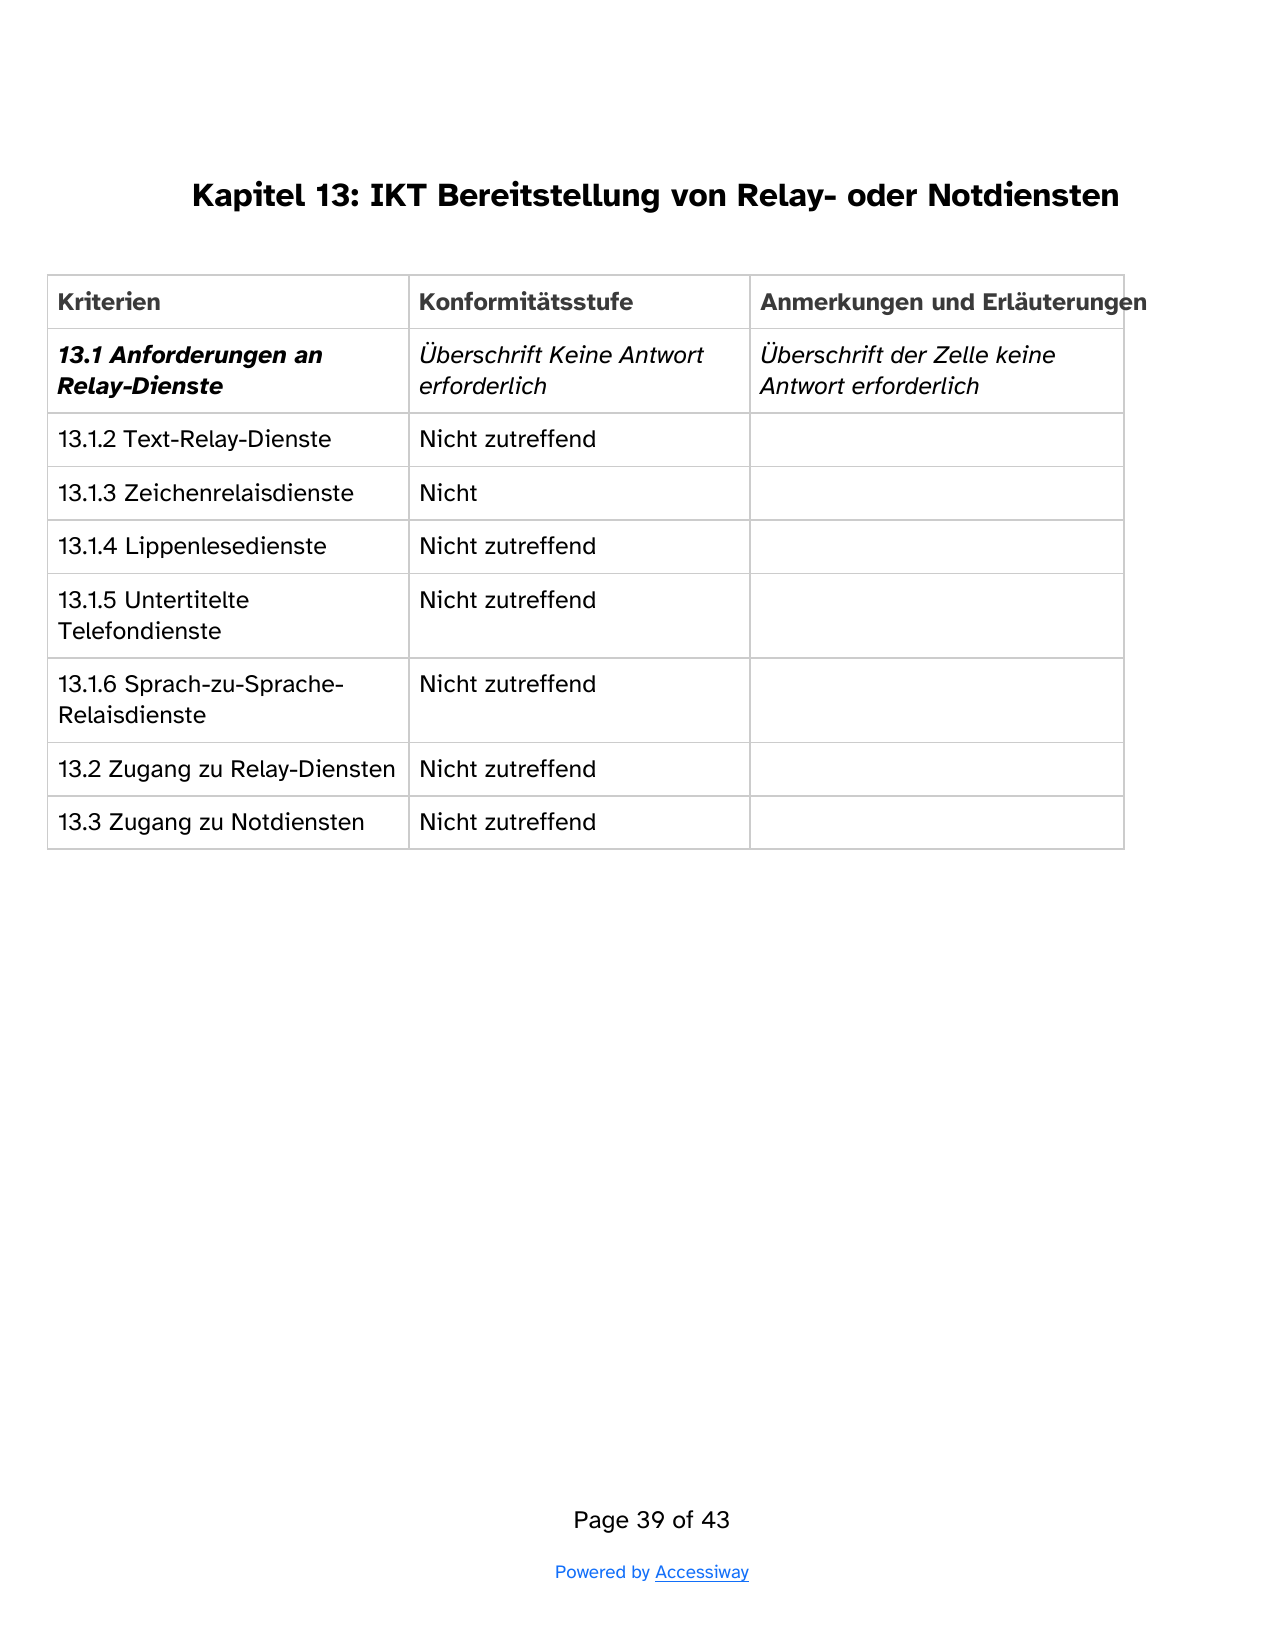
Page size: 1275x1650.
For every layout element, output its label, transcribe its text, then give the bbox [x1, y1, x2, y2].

table_cell 13.3 Zugang zu Notdiensten [48, 797, 408, 848]
table_cell 13.1.4 Lippenlesedienste [48, 521, 408, 572]
table_cell 13.1.6 Sprach-zu-Sprache-Relaisdienste [48, 659, 408, 741]
table_cell [751, 467, 1123, 519]
table_cell [751, 574, 1123, 657]
table_cell [751, 659, 1123, 741]
table_cell 13.1.2 Text-Relay-Dienste [48, 414, 408, 466]
table_cell Nicht zutreffend [410, 797, 749, 848]
table_cell [751, 797, 1123, 848]
table_cell [751, 743, 1123, 795]
table_cell [751, 521, 1123, 572]
table_cell Nicht zutreffend [410, 521, 749, 572]
table_cell Nicht zutreffend [410, 743, 749, 795]
table_cell Nicht zutreffend [410, 414, 749, 466]
table_header Kriterien [48, 276, 408, 328]
table_cell 13.2 Zugang zu Relay-Diensten [48, 743, 408, 795]
table_cell [751, 414, 1123, 466]
table_cell Nicht zutreffend [410, 574, 749, 657]
table_header Konformitätsstufe [410, 276, 749, 328]
table_cell Nicht [410, 467, 749, 519]
table_cell Nicht zutreffend [410, 659, 749, 741]
table_cell 13.1.5 Untertitelte Telefondienste [48, 574, 408, 657]
subtitle Kapitel 13: IKT Bereitstellung von Relay- oder Notdiensten [187, 175, 1125, 216]
table_cell Überschrift Keine Antwort erforderlich [410, 329, 749, 412]
table_cell 13.1.3 Zeichenrelaisdienste [48, 467, 408, 519]
table_cell Überschrift der Zelle keine Antwort erforderlich [751, 329, 1123, 412]
table_header Anmerkungen und Erläuterungen [751, 276, 1123, 328]
table_cell 13.1 Anforderungen an Relay-Dienste [48, 329, 408, 412]
